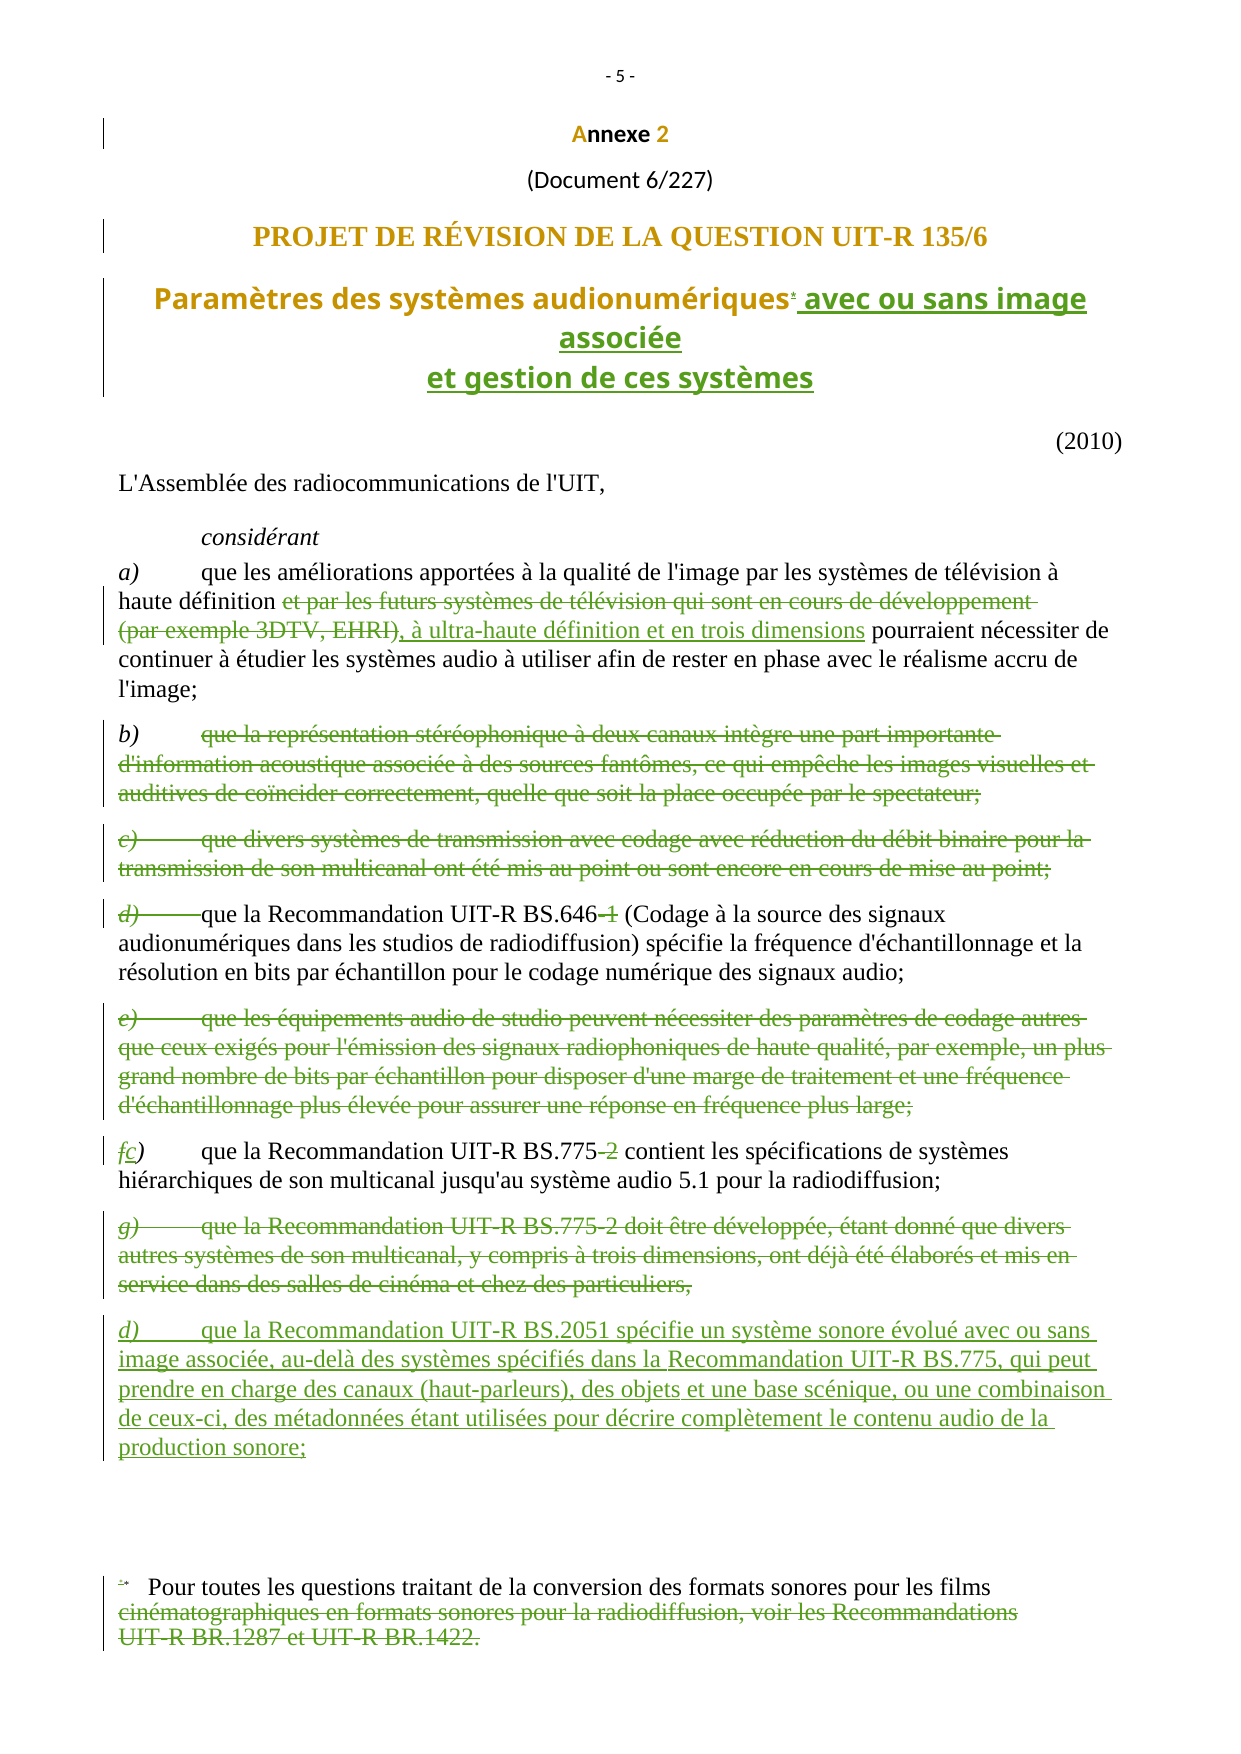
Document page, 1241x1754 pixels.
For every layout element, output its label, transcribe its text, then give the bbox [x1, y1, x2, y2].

text que la Recommandation UIT-R BS.646 (Codage à la source des signaux audionumériques dans les studios de radiodiffusion) spécifie la fréquence d'échantillonnage et la résolution en bits par échantillon pour le codage numérique des signaux audio; [118, 899, 1122, 986]
title L'Assemblée des radiocommunications de l'UIT, [118, 468, 1122, 497]
text Projet de rÉvision de la QUESTION UIT-R 135/6 [118, 219, 1122, 253]
title Paramètres des systèmes audionumériques [118, 278, 1122, 397]
text b) [118, 719, 1122, 807]
text a) que les améliorations apportées à la qualité de l'image par les systèmes de télévision à haute définition pourraient nécessiter de continuer à étudier les systèmes audio à utiliser afin de rester en phase avec le réalisme accru de l'image; [118, 557, 1122, 703]
text (2010) [118, 426, 1122, 455]
text (Document 6/227) [118, 165, 1122, 194]
text considérant [201, 522, 1122, 551]
text ) que la Recommandation UIT-R BS.775 contient les spécifications de systèmes hiérarchiques de son multicanal jusqu'au système audio 5.1 pour la radiodiffusion; [118, 1136, 1122, 1194]
text Annexe 2 [118, 118, 1122, 149]
